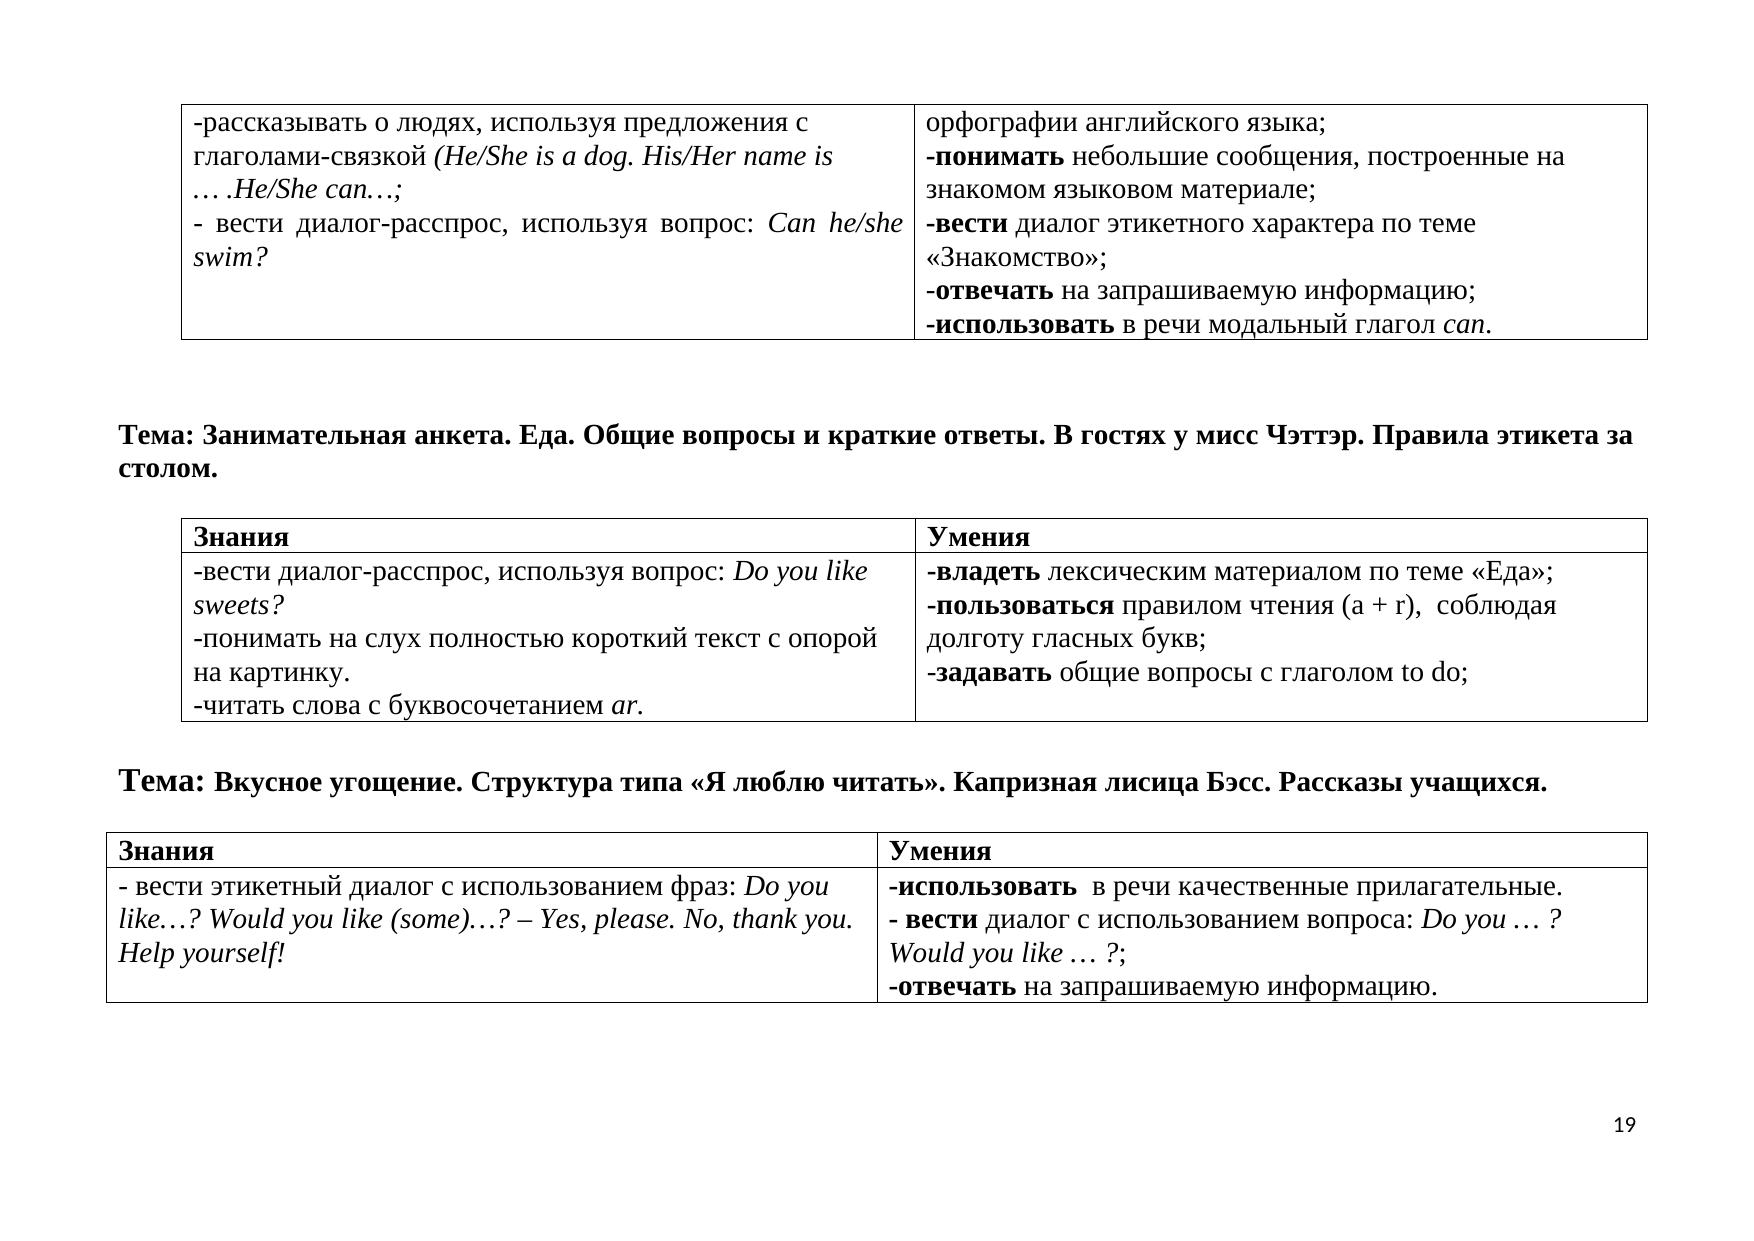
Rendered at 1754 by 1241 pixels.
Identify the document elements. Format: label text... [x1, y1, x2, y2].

table_header Умения [878, 833, 1647, 867]
list Тема: Занимательная анкета. Еда. Общие вопросы и краткие ответы. В гостях у мисс Чэттэр. Правила этикета за столом. [118, 417, 1636, 484]
table_header Умения [916, 519, 1647, 552]
table_cell -вести диалог-расспрос, используя вопрос: Do you like sweets? -понимать на слух полностью короткий текст с опорой на картинку. -читать слова с буквосочетанием ar. [182, 553, 915, 721]
text Тема: Вкусное угощение. Структура типа «Я люблю читать». Капризная лисица Бэсс. Рассказы учащихся. [118, 760, 1636, 799]
table_cell - вести этикетный диалог с использованием фраз: Do you like…? Would you like (some)…? – Yes, please. No, thank you. Help yourself! [107, 868, 877, 1002]
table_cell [915, 105, 1647, 339]
table_cell -использовать в речи качественные прилагательные. - вести диалог с использованием вопроса: Do you … ? Would you like … ?; -отвечать на запрашиваемую информацию. [878, 868, 1647, 1002]
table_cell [182, 105, 914, 339]
table_cell -владеть лексическим материалом по теме «Еда»; -пользоваться правилом чтения (a + r), соблюдая долготу гласных букв; -задавать общие вопросы с глаголом to do; [916, 553, 1647, 721]
table_header Знания [182, 519, 915, 552]
table_header Знания [107, 833, 877, 867]
